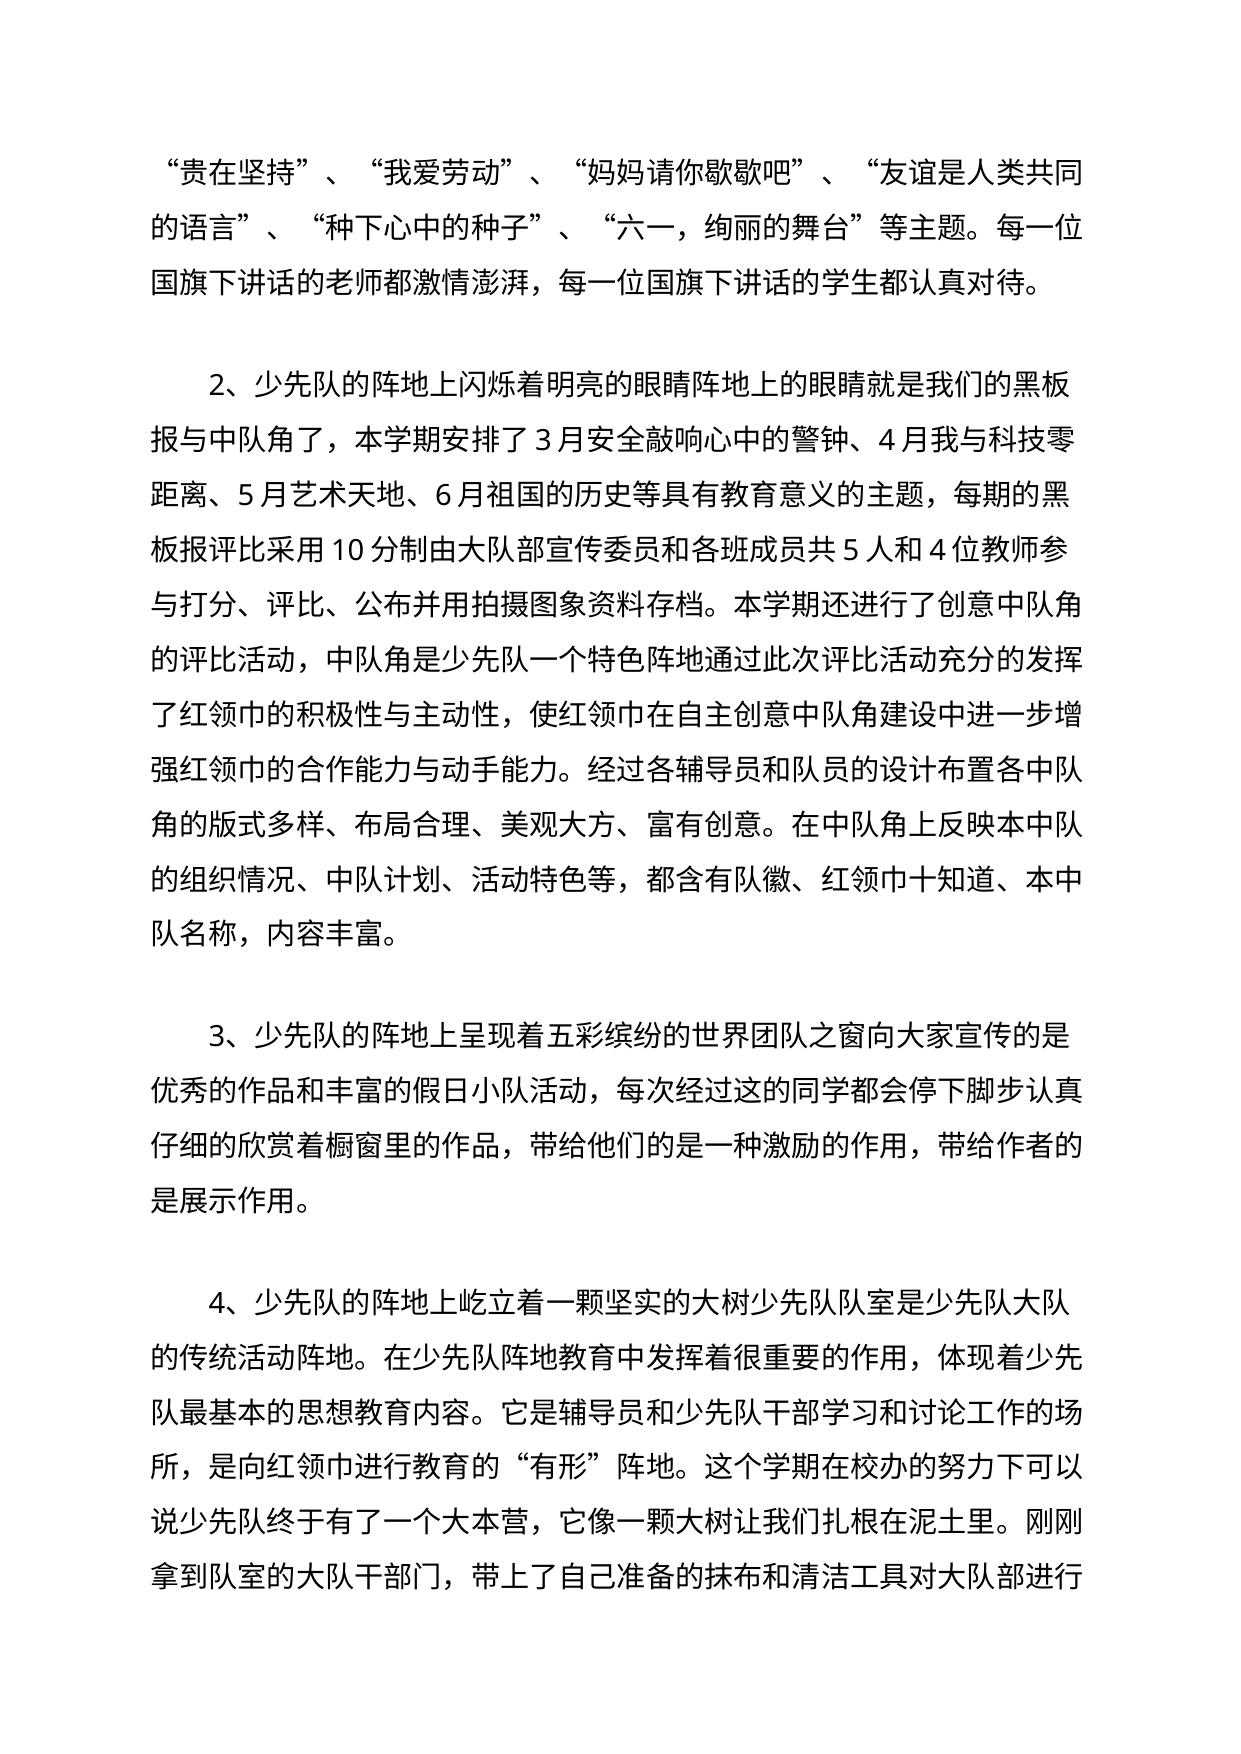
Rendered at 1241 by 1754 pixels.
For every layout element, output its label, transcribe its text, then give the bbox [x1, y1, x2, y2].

text 2、少先队的阵地上闪烁着明亮的眼睛阵地上的眼睛就是我们的黑板报与中队角了，本学期安排了3月安全敲响心中的警钟、4月我与科技零距离、5月艺术天地、6月祖国的历史等具有教育意义的主题，每期的黑板报评比采用10分制由大队部宣传委员和各班成员共5人和4位教师参与打分、评比、公布并用拍摄图象资料存档。本学期还进行了创意中队角的评比活动，中队角是少先队一个特色阵地通过此次评比活动充分的发挥了红领巾的积极性与主动性，使红领巾在自主创意中队角建设中进一步增强红领巾的合作能力与动手能力。经过各辅导员和队员的设计布置各中队角的版式多样、布局合理、美观大方、富有创意。在中队角上反映本中队的组织情况、中队计划、活动特色等，都含有队徽、红领巾十知道、本中队名称，内容丰富。 [150, 362, 1090, 953]
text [150, 1279, 1090, 1596]
text 3、少先队的阵地上呈现着五彩缤纷的世界团队之窗向大家宣传的是优秀的作品和丰富的假日小队活动，每次经过这的同学都会停下脚步认真仔细的欣赏着橱窗里的作品，带给他们的是一种激励的作用，带给作者的是展示作用。 [150, 1013, 1090, 1220]
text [150, 150, 1090, 302]
